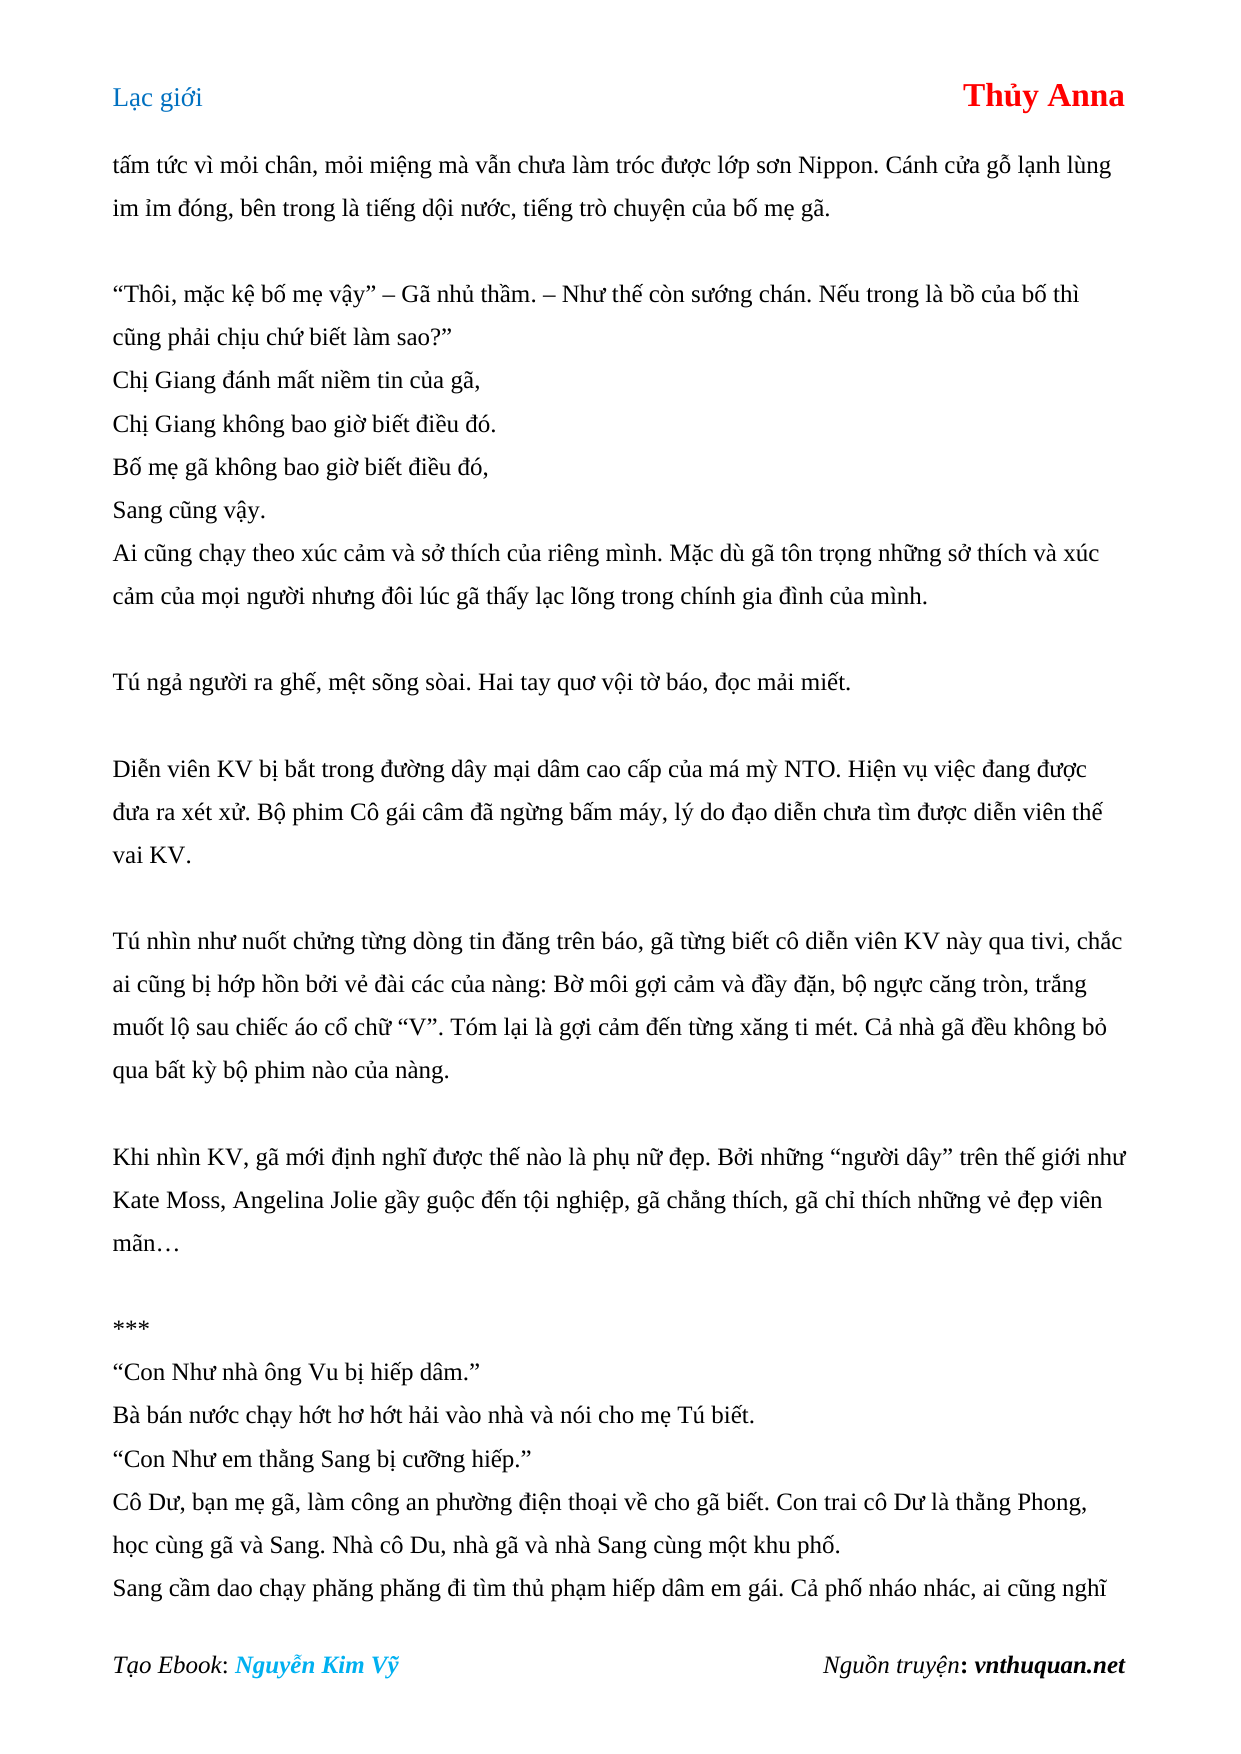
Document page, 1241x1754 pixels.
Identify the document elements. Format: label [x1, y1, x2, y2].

text [112, 150, 1128, 1602]
